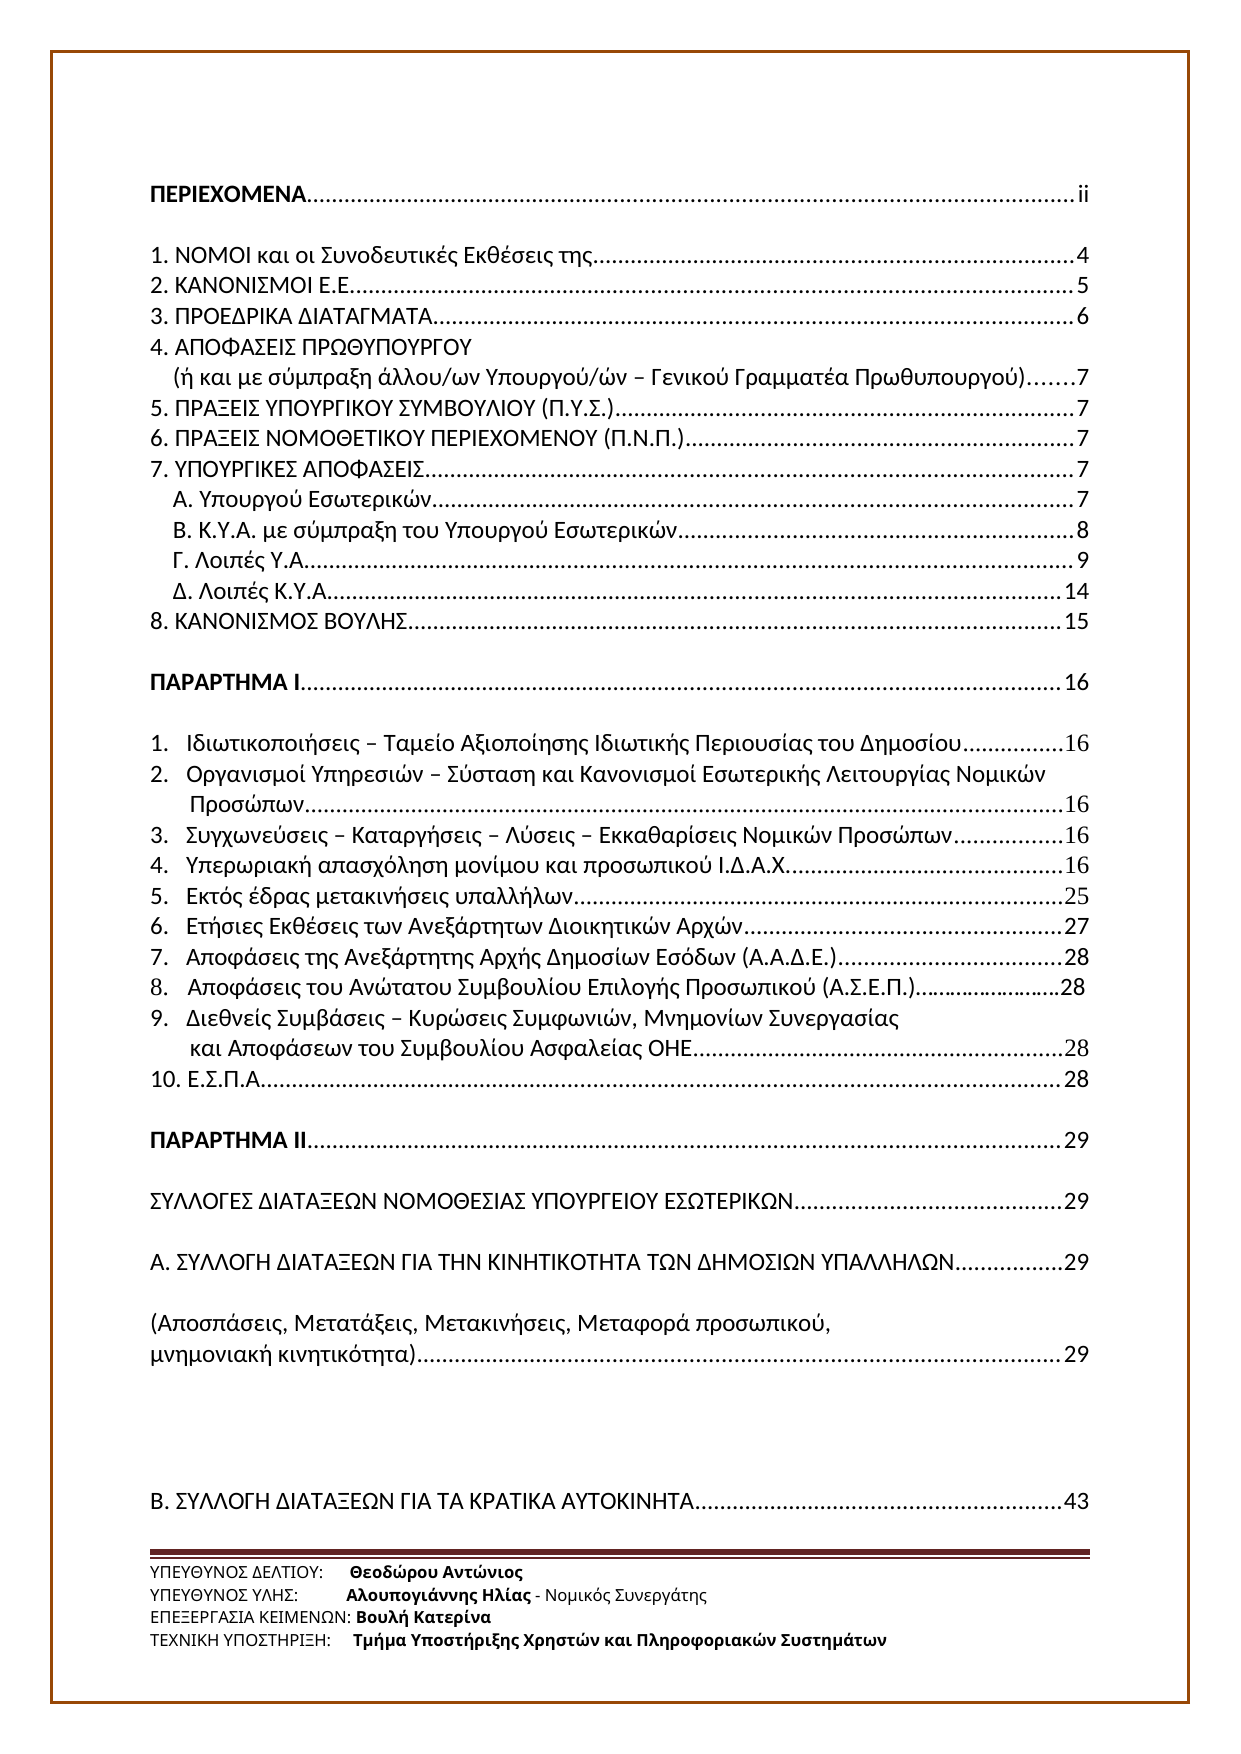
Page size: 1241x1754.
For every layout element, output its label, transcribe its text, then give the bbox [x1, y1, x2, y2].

text Α. Υπουργού Εσωτερικών 7 [150, 483, 1090, 514]
text 6. Ετήσιες Εκθέσεις των Ανεξάρτητων Διοικητικών Αρχών 27 [150, 911, 1090, 941]
text 2. ΚΑΝΟΝΙΣΜΟΙ Ε.Ε. 5 [150, 269, 1090, 300]
text Β. Κ.Υ.Α. με σύμπραξη του Υπουργού Εσωτερικών 8 [150, 514, 1090, 544]
text 5. Εκτός έδρας μετακινήσεις υπαλλήλων 25 [150, 880, 1090, 911]
text 3. Συγχωνεύσεις – Καταργήσεις – Λύσεις – Εκκαθαρίσεις Νομικών Προσώπων 16 [150, 819, 1090, 849]
text (ή και με σύμπραξη άλλου/ων Υπουργού/ών – Γενικού Γραμματέα Πρωθυπουργού) 7 [150, 361, 1090, 392]
text 8. ΚΑΝΟΝΙΣMΟΣ ΒΟΥΛΗΣ 15 [150, 605, 1090, 636]
text 10. Ε.Σ.Π.Α. 28 [150, 1063, 1090, 1094]
text (Αποσπάσεις, Μετατάξεις, Μετακινήσεις, Μεταφορά προσωπικού, [150, 1307, 1090, 1338]
text 3. ΠΡΟΕΔΡΙΚΑ ΔΙΑΤΑΓΜΑΤΑ 6 [150, 300, 1090, 331]
text 5. ΠΡΑΞΕΙΣ ΥΠΟΥΡΓΙΚΟΥ ΣΥΜΒΟΥΛΙΟΥ (Π.Υ.Σ.) 7 [150, 392, 1090, 422]
text 4. Υπερωριακή απασχόληση μονίμου και προσωπικού Ι.Δ.Α.Χ. 16 [150, 849, 1090, 880]
text 8. Αποφάσεις του Ανώτατου Συμβουλίου Επιλογής Προσωπικού (Α.Σ.Ε.Π.)…………………….28 [150, 972, 1090, 1002]
text Α. ΣΥΛΛΟΓΗ ΔΙΑΤΑΞΕΩΝ ΓΙΑ ΤΗΝ ΚΙΝΗΤΙΚΟΤΗΤΑ ΤΩΝ ΔΗΜΟΣΙΩΝ ΥΠΑΛΛΗΛΩΝ 29 [150, 1246, 1090, 1277]
text Γ. Λοιπές Υ.Α. 9 [150, 544, 1090, 575]
text 4. ΑΠΟΦΑΣΕΙΣ ΠΡΩΘΥΠΟΥΡΓΟΥ [150, 331, 1090, 361]
text και Αποφάσεων του Συμβουλίου Ασφαλείας ΟΗΕ 28 [150, 1033, 1090, 1063]
text μνημονιακή κινητικότητα) 29 [150, 1338, 1090, 1368]
text 1. ΝΟΜΟΙ και οι Συνοδευτικές Εκθέσεις της 4 [150, 239, 1090, 269]
text 9. Διεθνείς Συμβάσεις – Κυρώσεις Συμφωνιών, Μνημονίων Συνεργασίας [150, 1002, 1090, 1033]
text Προσώπων 16 [150, 788, 1090, 819]
text ΣΥΛΛΟΓΕΣ ΔΙΑΤΑΞΕΩΝ ΝΟΜΟΘΕΣΙΑΣ ΥΠΟΥΡΓΕΙΟΥ ΕΣΩΤΕΡΙΚΩΝ 29 [150, 1185, 1090, 1216]
text ΠΕΡΙΕΧΟΜΕΝΑ ii [150, 178, 1090, 208]
text 7. ΥΠΟΥΡΓΙΚΕΣ ΑΠΟΦΑΣΕΙΣ 7 [150, 453, 1090, 483]
text 2. Οργανισμοί Υπηρεσιών – Σύσταση και Κανονισμοί Εσωτερικής Λειτουργίας Νομικών [150, 758, 1090, 788]
text 1. Ιδιωτικοποιήσεις – Ταμείο Αξιοποίησης Ιδιωτικής Περιουσίας του Δημοσίου 16 [150, 727, 1090, 758]
text 7. Αποφάσεις της Ανεξάρτητης Αρχής Δημοσίων Εσόδων (Α.Α.Δ.Ε.) 28 [150, 941, 1090, 972]
text 6. ΠΡΑΞΕΙΣ ΝΟΜΟΘΕΤΙΚΟΥ ΠΕΡΙΕΧΟΜΕΝΟΥ (Π.Ν.Π.) 7 [150, 422, 1090, 453]
text Δ. Λοιπές Κ.Υ.Α. 14 [150, 575, 1090, 605]
text ΠΑΡΑΡΤΗΜΑ I 16 [150, 666, 1090, 697]
text Β. ΣΥΛΛΟΓΗ ΔΙΑΤΑΞΕΩΝ ΓΙΑ ΤΑ ΚΡΑΤΙΚΑ ΑΥΤΟΚΙΝΗΤΑ 43 [150, 1485, 1090, 1516]
text ΠΑΡΑΡΤΗΜΑ II 29 [150, 1124, 1090, 1155]
